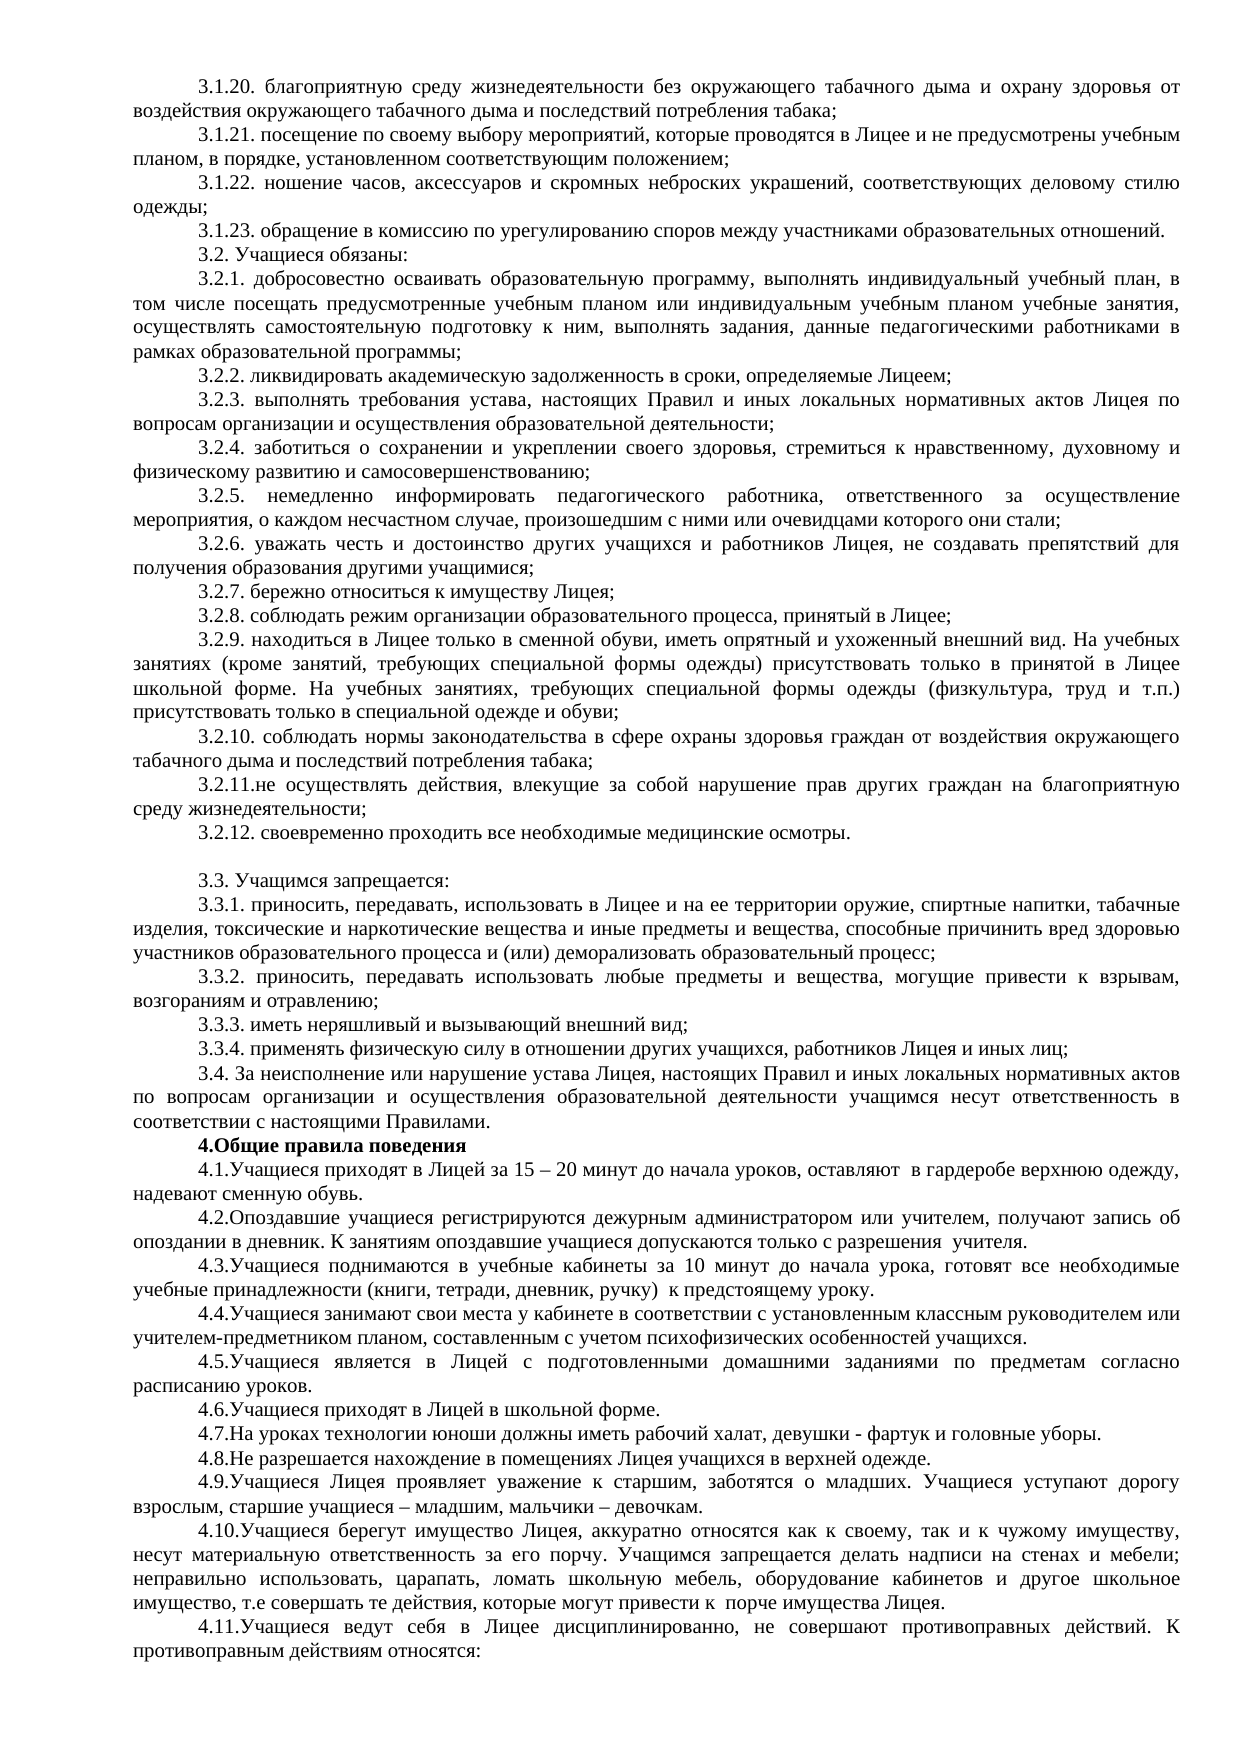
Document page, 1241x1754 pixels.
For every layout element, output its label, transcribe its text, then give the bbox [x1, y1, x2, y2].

text 4.7.На уроках технологии юноши должны иметь рабочий халат, девушки - фартук и головные уборы. [133, 1421, 1181, 1445]
text 3.3. Учащимся запрещается: [133, 868, 1181, 892]
text 3.4. За неисполнение или нарушение устава Лицея, настоящих Правил и иных локальных нормативных актов по вопросам организации и осуществления образовательной деятельности учащимся несут ответственность в соответствии с настоящими Правилами. [133, 1060, 1181, 1133]
text 3.2.5. немедленно информировать педагогического работника, ответственного за осуществление мероприятия, о каждом несчастном случае, произошедшим с ними или очевидцами которого они стали; [133, 483, 1181, 531]
text 3.2. Учащиеся обязаны: [133, 242, 1181, 266]
text 3.1.22. ношение часов, аксессуаров и скромных неброских украшений, соответствующих деловому стилю одежды; [133, 170, 1181, 218]
text 3.2.1. добросовестно осваивать образовательную программу, выполнять индивидуальный учебный план, в том числе посещать предусмотренные учебным планом или индивидуальным учебным планом учебные занятия, осуществлять самостоятельную подготовку к ним, выполнять задания, данные педагогическими работниками в рамках образовательной программы; [133, 266, 1181, 363]
text 3.2.3. выполнять требования устава, настоящих Правил и иных локальных нормативных актов Лицея по вопросам организации и осуществления образовательной деятельности; [133, 387, 1181, 435]
text 3.2.6. уважать честь и достоинство других учащихся и работников Лицея, не создавать препятствий для получения образования другими учащимися; [133, 531, 1181, 579]
text 4.9.Учащиеся Лицея проявляет уважение к старшим, заботятся о младших. Учащиеся уступают дорогу взрослым, старшие учащиеся – младшим, мальчики – девочкам. [133, 1469, 1181, 1518]
text 3.2.2. ликвидировать академическую задолженность в сроки, определяемые Лицеем; [133, 363, 1181, 387]
text 4.4.Учащиеся занимают свои места у кабинете в соответствии с установленным классным руководителем или учителем-предметником планом, составленным с учетом психофизических особенностей учащихся. [133, 1301, 1181, 1349]
text 3.2.10. соблюдать нормы законодательства в сфере охраны здоровья граждан от воздействия окружающего табачного дыма и последствий потребления табака; [133, 723, 1181, 772]
text 3.2.11.не осуществлять действия, влекущие за собой нарушение прав других граждан на благоприятную среду жизнедеятельности; [133, 772, 1181, 820]
text 4.11.Учащиеся ведут себя в Лицее дисциплинированно, не совершают противоправных действий. К противоправным действиям относятся: [133, 1614, 1181, 1662]
text 3.3.2. приносить, передавать использовать любые предметы и вещества, могущие привести к взрывам, возгораниям и отравлению; [133, 964, 1181, 1012]
text 4.1.Учащиеся приходят в Лицей за 15 – 20 минут до начала уроков, оставляют в гардеробе верхнюю одежду, надевают сменную обувь. [133, 1157, 1181, 1205]
text 4.6.Учащиеся приходят в Лицей в школьной форме. [133, 1397, 1181, 1421]
text 3.3.1. приносить, передавать, использовать в Лицее и на ее территории оружие, спиртные напитки, табачные изделия, токсические и наркотические вещества и иные предметы и вещества, способные причинить вред здоровью участников образовательного процесса и (или) деморализовать образовательный процесс; [133, 892, 1181, 964]
text 3.1.20. благоприятную среду жизнедеятельности без окружающего табачного дыма и охрану здоровья от воздействия окружающего табачного дыма и последствий потребления табака; [133, 74, 1181, 122]
text 3.2.7. бережно относиться к имуществу Лицея; [133, 579, 1181, 603]
text 3.3.4. применять физическую силу в отношении других учащихся, работников Лицея и иных лиц; [133, 1036, 1181, 1060]
text 3.2.4. заботиться о сохранении и укреплении своего здоровья, стремиться к нравственному, духовному и физическому развитию и самосовершенствованию; [133, 435, 1181, 483]
text 4.3.Учащиеся поднимаются в учебные кабинеты за 10 минут до начала урока, готовят все необходимые учебные принадлежности (книги, тетради, дневник, ручку) к предстоящему уроку. [133, 1253, 1181, 1301]
text 4.8.Не разрешается нахождение в помещениях Лицея учащихся в верхней одежде. [133, 1445, 1181, 1469]
text 3.1.23. обращение в комиссию по урегулированию споров между участниками образовательных отношений. [133, 218, 1181, 242]
text 3.3.3. иметь неряшливый и вызывающий внешний вид; [133, 1012, 1181, 1036]
text 4.10.Учащиеся берегут имущество Лицея, аккуратно относятся как к своему, так и к чужому имуществу, несут материальную ответственность за его порчу. Учащимся запрещается делать надписи на стенах и мебели; неправильно использовать, царапать, ломать школьную мебель, оборудование кабинетов и другое школьное имущество, т.е совершать те действия, которые могут привести к порче имущества Лицея. [133, 1518, 1181, 1614]
text 3.2.9. находиться в Лицее только в сменной обуви, иметь опрятный и ухоженный внешний вид. На учебных занятиях (кроме занятий, требующих специальной формы одежды) присутствовать только в принятой в Лицее школьной форме. На учебных занятиях, требующих специальной формы одежды (физкультура, труд и т.п.) присутствовать только в специальной одежде и обуви; [133, 627, 1181, 723]
text 3.2.8. соблюдать режим организации образовательного процесса, принятый в Лицее; [133, 603, 1181, 627]
text 4.5.Учащиеся является в Лицей с подготовленными домашними заданиями по предметам согласно расписанию уроков. [133, 1349, 1181, 1397]
text 4.2.Опоздавшие учащиеся регистрируются дежурным администратором или учителем, получают запись об опоздании в дневник. К занятиям опоздавшие учащиеся допускаются только с разрешения учителя. [133, 1205, 1181, 1253]
text 4.Общие правила поведения [133, 1133, 1181, 1157]
text 3.2.12. своевременно проходить все необходимые медицинские осмотры. [133, 820, 1181, 844]
text 3.1.21. посещение по своему выбору мероприятий, которые проводятся в Лицее и не предусмотрены учебным планом, в порядке, установленном соответствующим положением; [133, 122, 1181, 170]
